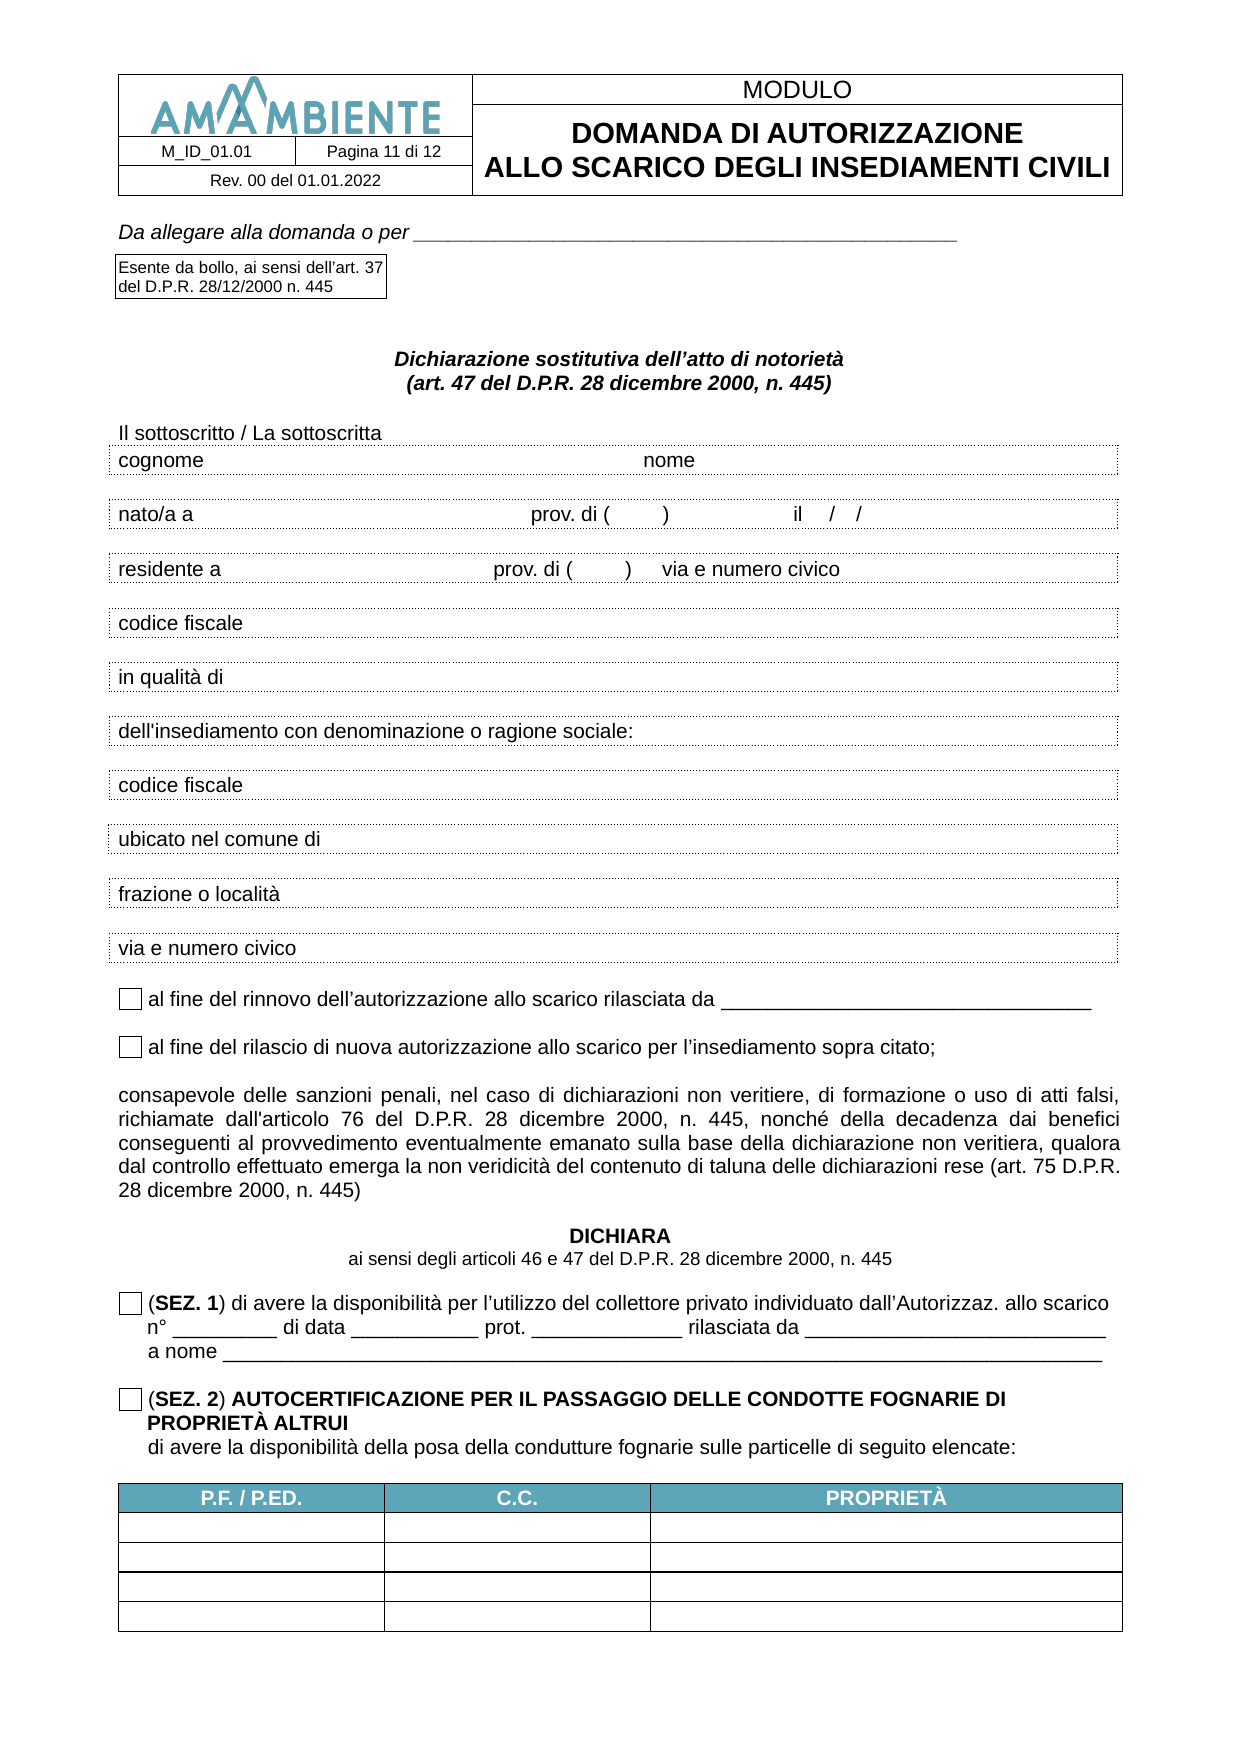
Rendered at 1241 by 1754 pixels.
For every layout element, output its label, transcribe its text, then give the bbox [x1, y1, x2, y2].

text codice fiscale [109, 770, 1118, 800]
table_cell [119, 1573, 384, 1601]
text Esente da bollo, ai sensi dell’art. 37 del D.P.R. 28/12/2000 n. 445 [116, 255, 386, 298]
table_cell [651, 1602, 1122, 1631]
table_header C.C. [385, 1484, 650, 1512]
text cognome nome [109, 445, 1118, 475]
table_header PROPRIETÀ [651, 1484, 1122, 1512]
table_cell [651, 1573, 1122, 1601]
text consapevole delle sanzioni penali, nel caso di dichiarazioni non veritiere, di formazione o uso di atti falsi, richiamate dall'articolo 76 del D.P.R. 28 dicembre 2000, n. 445, nonché della decadenza dai benefici conseguenti al provvedimento eventualmente emanato sulla base della dichiarazione non veritiera, qualora dal controllo effettuato emerga la non veridicità del contenuto di taluna delle dichiarazioni rese (art. 75 D.P.R. 28 dicembre 2000, n. 445) [118, 1082, 1122, 1202]
table_header P.F. / P.ED. [119, 1484, 384, 1512]
table_cell [385, 1513, 650, 1542]
text Dichiarazione sostitutiva dell’atto di notorietà [118, 347, 1122, 371]
table_cell [119, 1543, 384, 1571]
table_cell [651, 1543, 1122, 1571]
text (art. 47 del D.P.R. 28 dicembre 2000, n. 445) [118, 371, 1122, 395]
text n° _________ di data ___________ prot. _____________ rilasciata da __________________________ [118, 1315, 1122, 1339]
text Da allegare alla domanda o per _______________________________________________ [118, 220, 1122, 244]
text al fine del rinnovo dell’autorizzazione allo scarico rilasciata da ________________________________ [118, 987, 1122, 1011]
text codice fiscale [109, 607, 1118, 638]
text ubicato nel comune di [107, 824, 1118, 854]
table_cell [385, 1602, 650, 1631]
text ai sensi degli articoli 46 e 47 del D.P.R. 28 dicembre 2000, n. 445 [118, 1248, 1122, 1269]
text DICHIARA [118, 1224, 1122, 1248]
text PROPRIETÀ ALTRUI [118, 1411, 1122, 1435]
text (SEZ. 2) AUTOCERTIFICAZIONE PER IL PASSAGGIO DELLE CONDOTTE FOGNARIE DI [118, 1387, 1122, 1411]
text Il sottoscritto / La sottoscritta [118, 421, 1122, 445]
text nato/a a prov. di ( ) il / / [109, 499, 1118, 529]
text residente a prov. di ( ) via e numero civico [109, 553, 1118, 583]
table_cell [385, 1543, 650, 1571]
table_cell [119, 1513, 384, 1542]
text a nome ____________________________________________________________________________ [148, 1339, 1122, 1363]
text in qualità di [109, 662, 1118, 692]
picture [151, 76, 440, 134]
text via e numero civico [109, 932, 1118, 963]
text (SEZ. 1) di avere la disponibilità per l’utilizzo del collettore privato individuato dall’Autorizzaz. allo scarico [118, 1291, 1122, 1315]
text al fine del rilascio di nuova autorizzazione allo scarico per l’insediamento sopra citato; [118, 1034, 1122, 1058]
text dell'insediamento con denominazione o ragione sociale: [109, 716, 1118, 746]
table_cell [385, 1573, 650, 1601]
text di avere la disponibilità della posa della condutture fognarie sulle particelle di seguito elencate: [118, 1435, 1122, 1459]
table_cell [119, 1602, 384, 1631]
table_cell [651, 1513, 1122, 1542]
text frazione o località [109, 878, 1118, 908]
